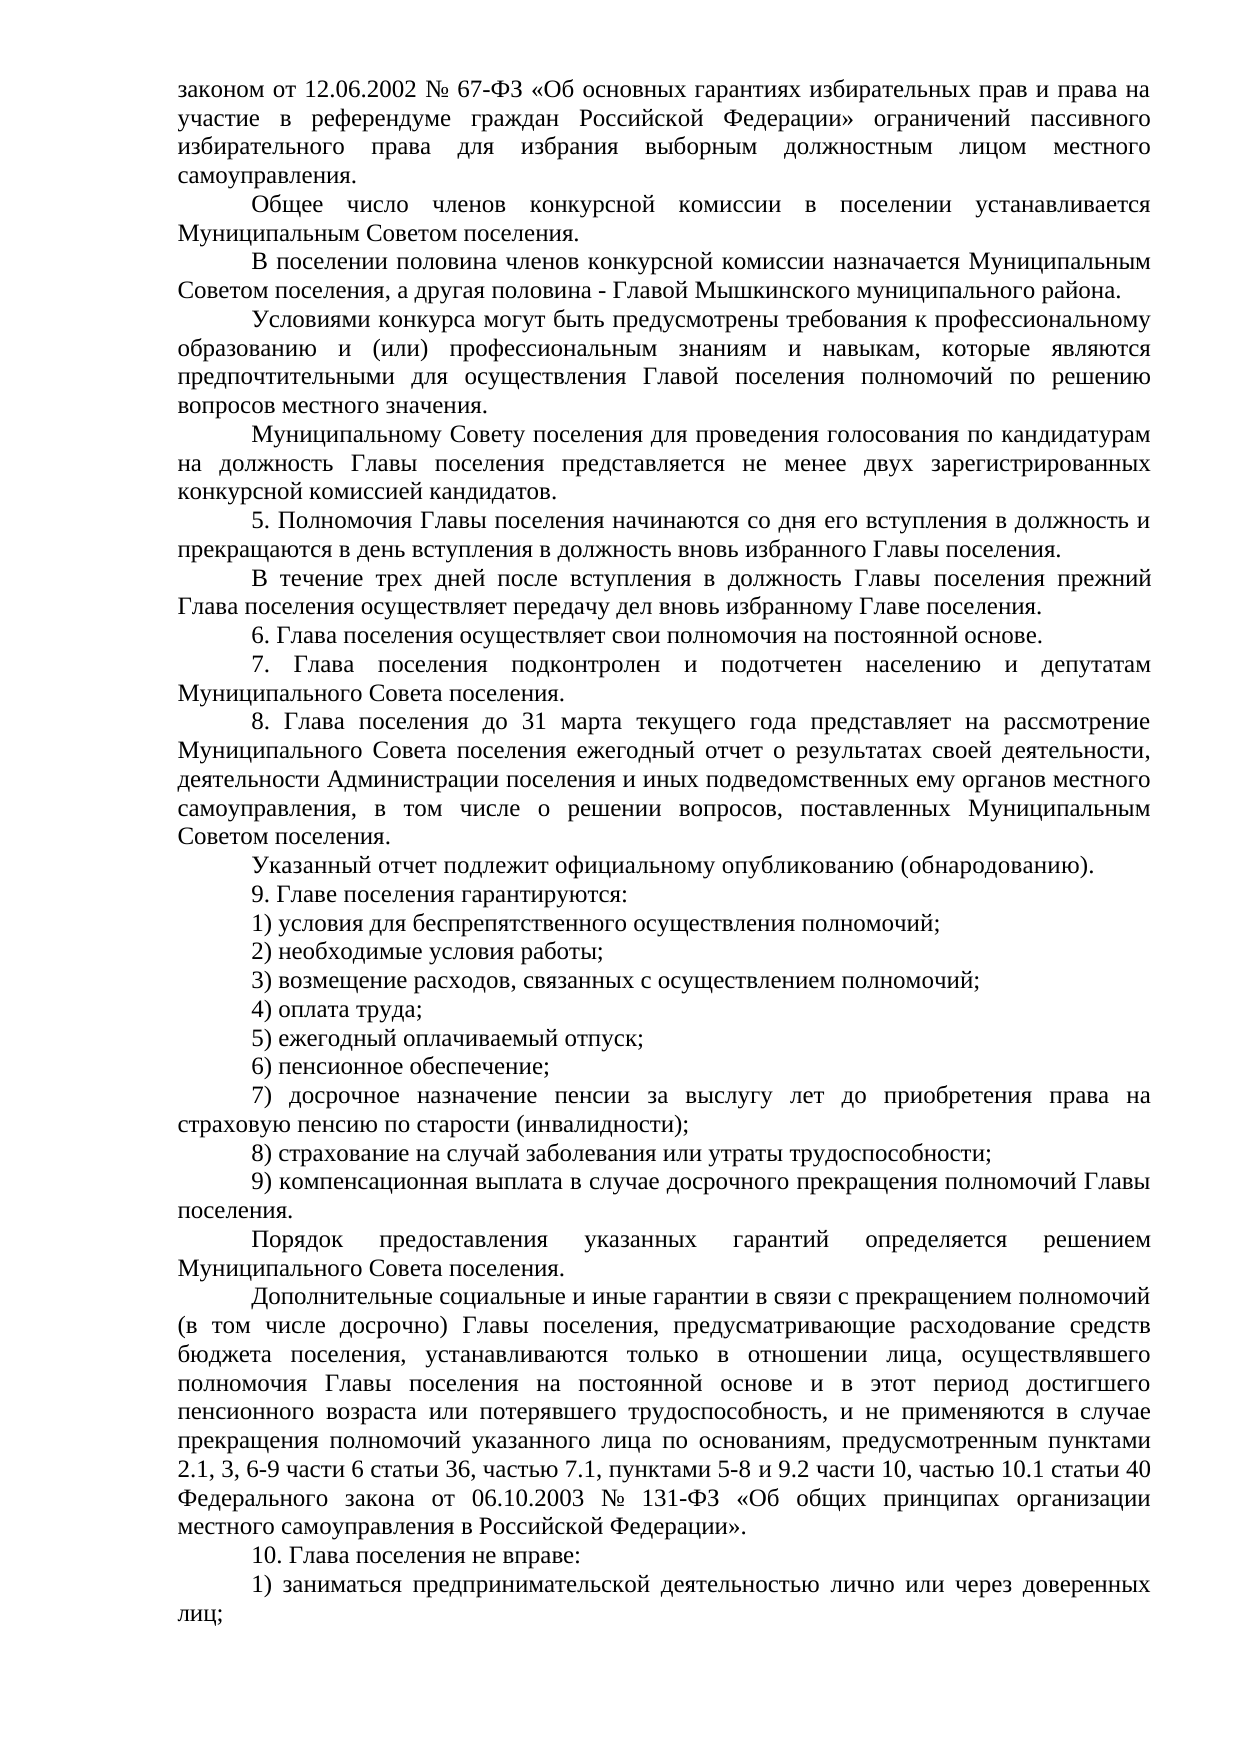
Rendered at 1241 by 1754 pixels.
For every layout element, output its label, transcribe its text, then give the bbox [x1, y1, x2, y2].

text Муниципальному Совету поселения для проведения голосования по кандидатурам на должность Главы поселения представляется не менее двух зарегистрированных конкурсной комиссией кандидатов. [177, 419, 1152, 505]
text 8) страхование на случай заболевания или утраты трудоспособности; [177, 1138, 1152, 1166]
text 9. Главе поселения гарантируются: [177, 879, 1152, 908]
text 1) заниматься предпринимательской деятельностью лично или через доверенных лиц; [177, 1569, 1152, 1626]
text 8. Глава поселения до 31 марта текущего года представляет на рассмотрение Муниципального Совета поселения ежегодный отчет о результатах своей деятельности, деятельности Администрации поселения и иных подведомственных ему органов местного самоуправления, в том числе о решении вопросов, поставленных Муниципальным Советом поселения. [177, 706, 1152, 850]
text 6) пенсионное обеспечение; [177, 1051, 1152, 1080]
text 2) необходимые условия работы; [177, 936, 1152, 965]
text В поселении половина членов конкурсной комиссии назначается Муниципальным Советом поселения, а другая половина - Главой Мышкинского муниципального района. [177, 246, 1152, 304]
text Общее число членов конкурсной комиссии в поселении устанавливается Муниципальным Советом поселения. [177, 189, 1152, 246]
text 9) компенсационная выплата в случае досрочного прекращения полномочий Главы поселения. [177, 1166, 1152, 1224]
text Порядок предоставления указанных гарантий определяется решением Муниципального Совета поселения. [177, 1224, 1152, 1281]
text 4) оплата труда; [177, 994, 1152, 1023]
text 7) досрочное назначение пенсии за выслугу лет до приобретения права на страховую пенсию по старости (инвалидности); [177, 1080, 1152, 1138]
text 5) ежегодный оплачиваемый отпуск; [177, 1023, 1152, 1051]
text 1) условия для беспрепятственного осуществления полномочий; [177, 908, 1152, 936]
text 7. Глава поселения подконтролен и подотчетен населению и депутатам Муниципального Совета поселения. [177, 649, 1152, 706]
text Указанный отчет подлежит официальному опубликованию (обнародованию). [177, 850, 1152, 879]
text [177, 74, 1152, 189]
text 3) возмещение расходов, связанных с осуществлением полномочий; [177, 965, 1152, 994]
text 10. Глава поселения не вправе: [177, 1540, 1152, 1569]
text 6. Глава поселения осуществляет свои полномочия на постоянной основе. [177, 620, 1152, 649]
text Дополнительные социальные и иные гарантии в связи с прекращением полномочий (в том числе досрочно) Главы поселения, предусматривающие расходование средств бюджета поселения, устанавливаются только в отношении лица, осуществлявшего полномочия Главы поселения на постоянной основе и в этот период достигшего пенсионного возраста или потерявшего трудоспособность, и не применяются в случае прекращения полномочий указанного лица по основаниям, предусмотренным пунктами 2.1, 3, 6-9 части 6 статьи 36, частью 7.1, пунктами 5-8 и 9.2 части 10, частью 10.1 статьи 40 Федерального закона от 06.10.2003 № 131-ФЗ «Об общих принципах организации местного самоуправления в Российской Федерации». [177, 1281, 1152, 1540]
text 5. Полномочия Главы поселения начинаются со дня его вступления в должность и прекращаются в день вступления в должность вновь избранного Главы поселения. [177, 505, 1152, 563]
text В течение трех дней после вступления в должность Главы поселения прежний Глава поселения осуществляет передачу дел вновь избранному Главе поселения. [177, 563, 1152, 620]
text Условиями конкурса могут быть предусмотрены требования к профессиональному образованию и (или) профессиональным знаниям и навыкам, которые являются предпочтительными для осуществления Главой поселения полномочий по решению вопросов местного значения. [177, 304, 1152, 419]
